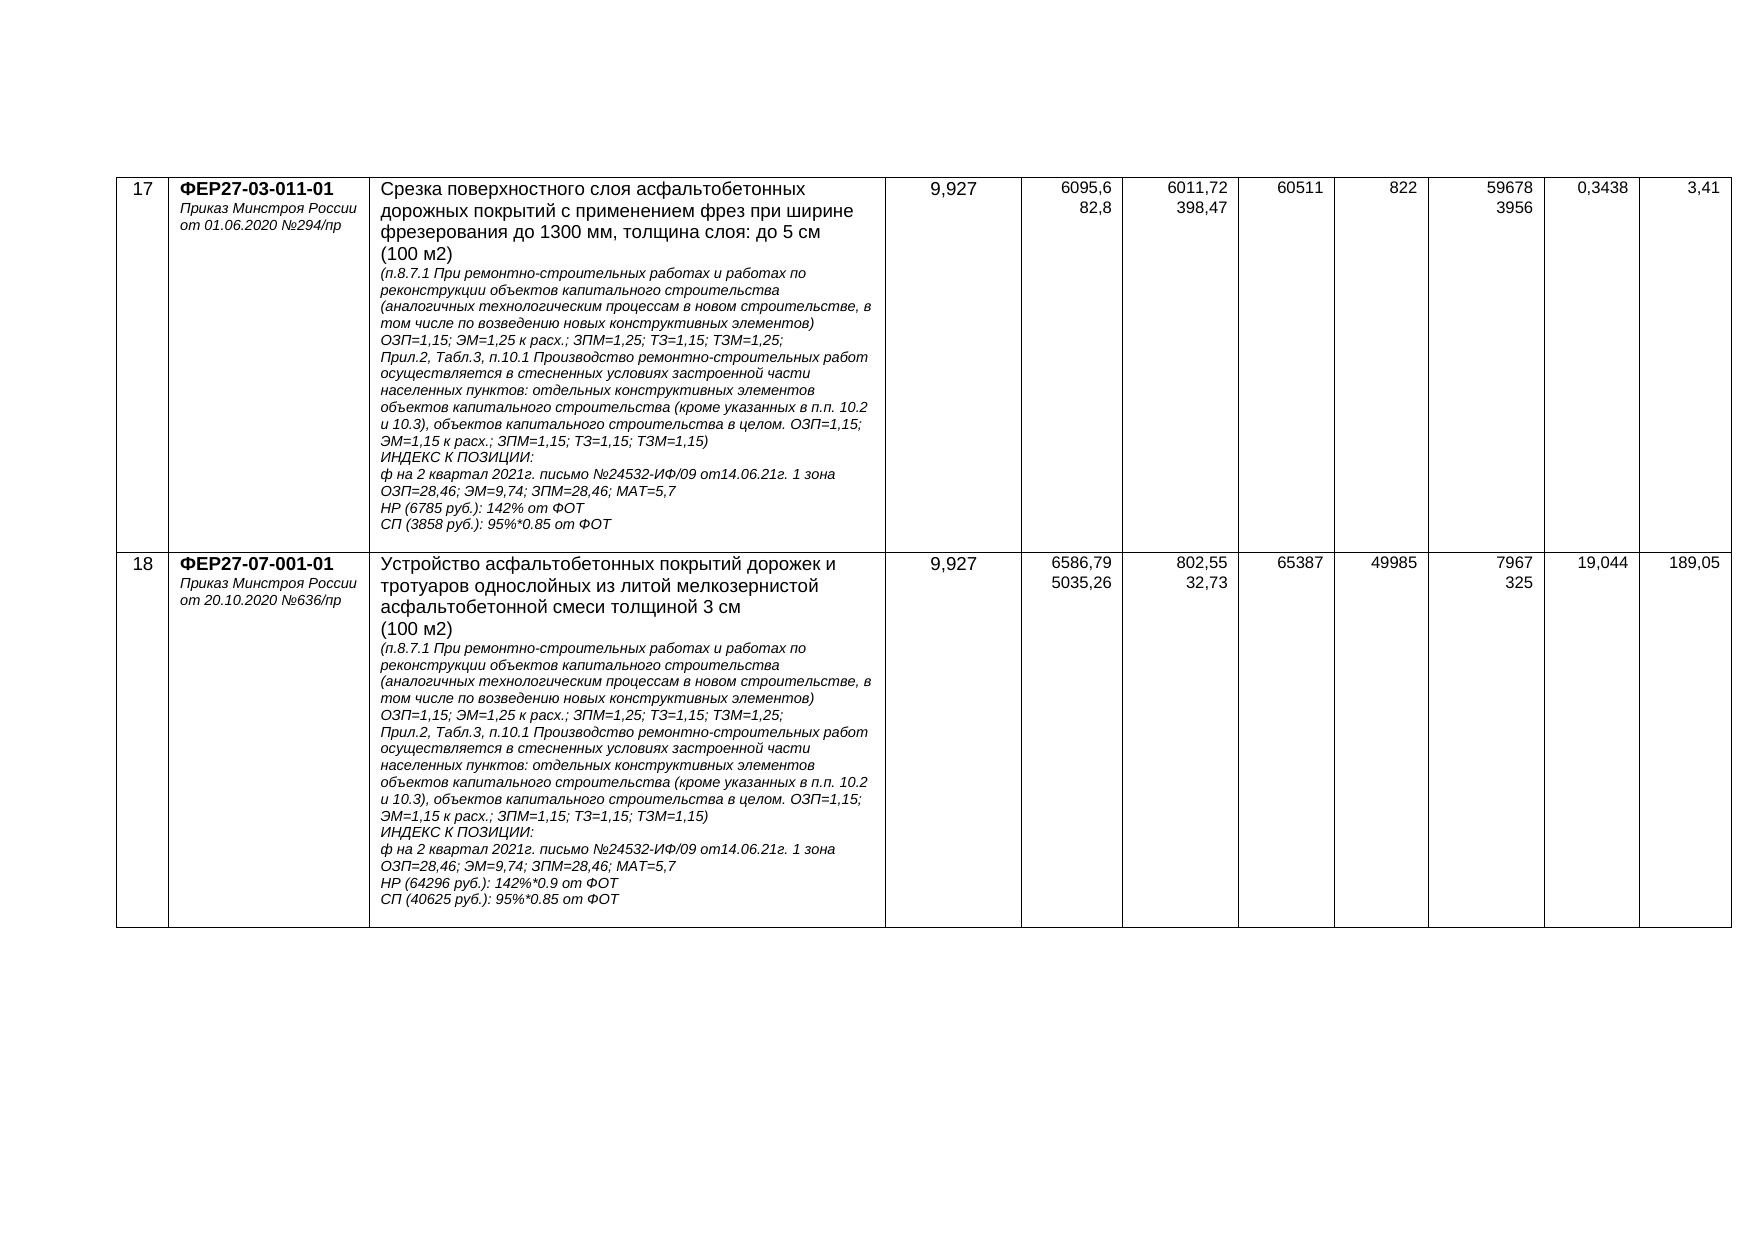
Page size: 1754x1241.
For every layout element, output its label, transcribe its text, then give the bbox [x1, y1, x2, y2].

table_cell 7967 325 [1429, 553, 1544, 927]
table_cell 60511 [1239, 178, 1334, 552]
table_cell ФЕР27-03-011-01 Приказ Минстроя России от 01.06.2020 №294/пр [169, 178, 369, 552]
table_cell 19,044 [1545, 553, 1639, 927]
table_cell 0,3438 [1545, 178, 1639, 552]
table_cell 6586,79 5035,26 [1022, 553, 1122, 927]
table_cell 17 [117, 178, 168, 552]
table_cell 6095,6 82,8 [1022, 178, 1122, 552]
table_cell 65387 [1239, 553, 1334, 927]
table_cell 59678 3956 [1429, 178, 1544, 552]
table_cell 9,927 [886, 178, 1021, 552]
table_cell 822 [1335, 178, 1428, 552]
table_cell 6011,72 398,47 [1123, 178, 1238, 552]
table_cell 189,05 [1640, 553, 1731, 927]
table_cell 18 [117, 553, 168, 927]
table_cell 3,41 [1640, 178, 1731, 552]
table_cell 9,927 [886, 553, 1021, 927]
table_cell ФЕР27-07-001-01 Приказ Минстроя России от 20.10.2020 №636/пр [169, 553, 369, 927]
table_cell Срезка поверхностного слоя асфальтобетонных дорожных покрытий с применением фрез при ширине фрезерования до 1300 мм, толщина слоя: до 5 см (100 м2) (п.8.7.1 При ремонтно-строительных работах и работах по реконструкции объектов капитального строительства (аналогичных технологическим процессам в новом строительстве, в том числе по возведению новых конструктивных элементов) ОЗП=1,15; ЭМ=1,25 к расх.; ЗПМ=1,25; ТЗ=1,15; ТЗМ=1,25; Прил.2, Табл.3, п.10.1 Производство ремонтно-строительных работ осуществляется в стесненных условиях застроенной части населенных пунктов: отдельных конструктивных элементов объектов капитального строительства (кроме указанных в п.п. 10.2 и 10.3), объектов капитального строительства в целом. ОЗП=1,15; ЭМ=1,15 к расх.; ЗПМ=1,15; ТЗ=1,15; ТЗМ=1,15) ИНДЕКС К ПОЗИЦИИ: ф на 2 квартал 2021г. письмо №24532-ИФ/09 от14.06.21г. 1 зона ОЗП=28,46; ЭМ=9,74; ЗПМ=28,46; МАТ=5,7 НР (6785 руб.): 142% от ФОТ СП (3858 руб.): 95%*0.85 от ФОТ [370, 178, 885, 552]
table_cell 802,55 32,73 [1123, 553, 1238, 927]
table_cell Устройство асфальтобетонных покрытий дорожек и тротуаров однослойных из литой мелкозернистой асфальтобетонной смеси толщиной 3 см (100 м2) (п.8.7.1 При ремонтно-строительных работах и работах по реконструкции объектов капитального строительства (аналогичных технологическим процессам в новом строительстве, в том числе по возведению новых конструктивных элементов) ОЗП=1,15; ЭМ=1,25 к расх.; ЗПМ=1,25; ТЗ=1,15; ТЗМ=1,25; Прил.2, Табл.3, п.10.1 Производство ремонтно-строительных работ осуществляется в стесненных условиях застроенной части населенных пунктов: отдельных конструктивных элементов объектов капитального строительства (кроме указанных в п.п. 10.2 и 10.3), объектов капитального строительства в целом. ОЗП=1,15; ЭМ=1,15 к расх.; ЗПМ=1,15; ТЗ=1,15; ТЗМ=1,15) ИНДЕКС К ПОЗИЦИИ: ф на 2 квартал 2021г. письмо №24532-ИФ/09 от14.06.21г. 1 зона ОЗП=28,46; ЭМ=9,74; ЗПМ=28,46; МАТ=5,7 НР (64296 руб.): 142%*0.9 от ФОТ СП (40625 руб.): 95%*0.85 от ФОТ [370, 553, 885, 927]
table_cell 49985 [1335, 553, 1428, 927]
